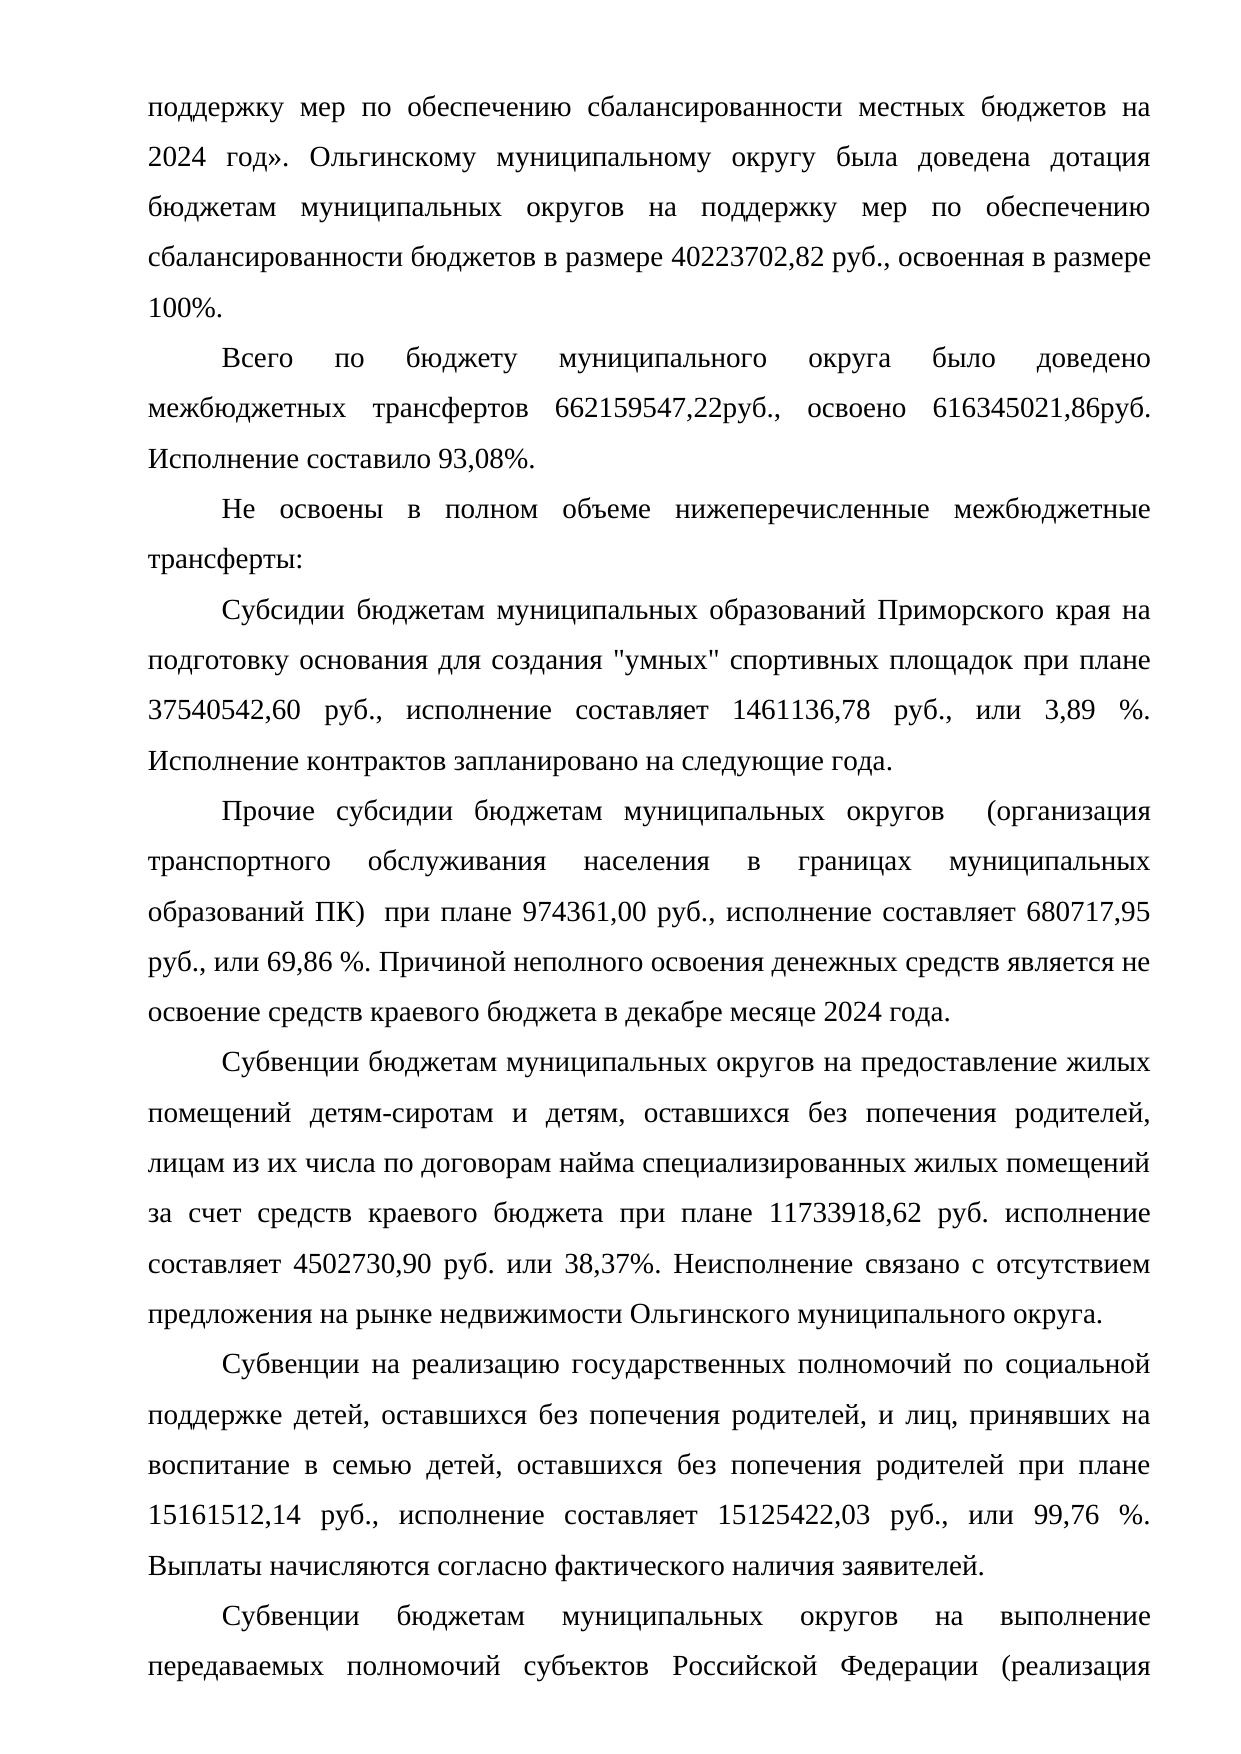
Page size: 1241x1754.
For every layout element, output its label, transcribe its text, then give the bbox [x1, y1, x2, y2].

text Прочие субсидии бюджетам муниципальных округов (организация транспортного обслуживания населения в границах муниципальных образований ПК) при плане 974361,00 руб., исполнение составляет 680717,95 руб., или 69,86 %. Причиной неполного освоения денежных средств является не освоение средств краевого бюджета в декабре месяце 2024 года. [148, 793, 1152, 1028]
text Всего по бюджету муниципального округа было доведено межбюджетных трансфертов 662159547,22руб., освоено 616345021,86руб. Исполнение составило 93,08%. [148, 340, 1152, 474]
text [148, 89, 1152, 323]
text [148, 1598, 1152, 1682]
text Субвенции на реализацию государственных полномочий по социальной поддержке детей, оставшихся без попечения родителей, и лиц, принявших на воспитание в семью детей, оставшихся без попечения родителей при плане 15161512,14 руб., исполнение составляет 15125422,03 руб., или 99,76 %. Выплаты начисляются согласно фактического наличия заявителей. [148, 1346, 1152, 1581]
text Не освоены в полном объеме нижеперечисленные межбюджетные трансферты: [148, 491, 1152, 575]
text Субсидии бюджетам муниципальных образований Приморского края на подготовку основания для создания "умных" спортивных площадок при плане 37540542,60 руб., исполнение составляет 1461136,78 руб., или 3,89 %. Исполнение контрактов запланировано на следующие года. [148, 592, 1152, 776]
text Субвенции бюджетам муниципальных округов на предоставление жилых помещений детям-сиротам и детям, оставшихся без попечения родителей, лицам из их числа по договорам найма специализированных жилых помещений за счет средств краевого бюджета при плане 11733918,62 руб. исполнение составляет 4502730,90 руб. или 38,37%. Неисполнение связано с отсутствием предложения на рынке недвижимости Ольгинского муниципального округа. [148, 1044, 1152, 1330]
